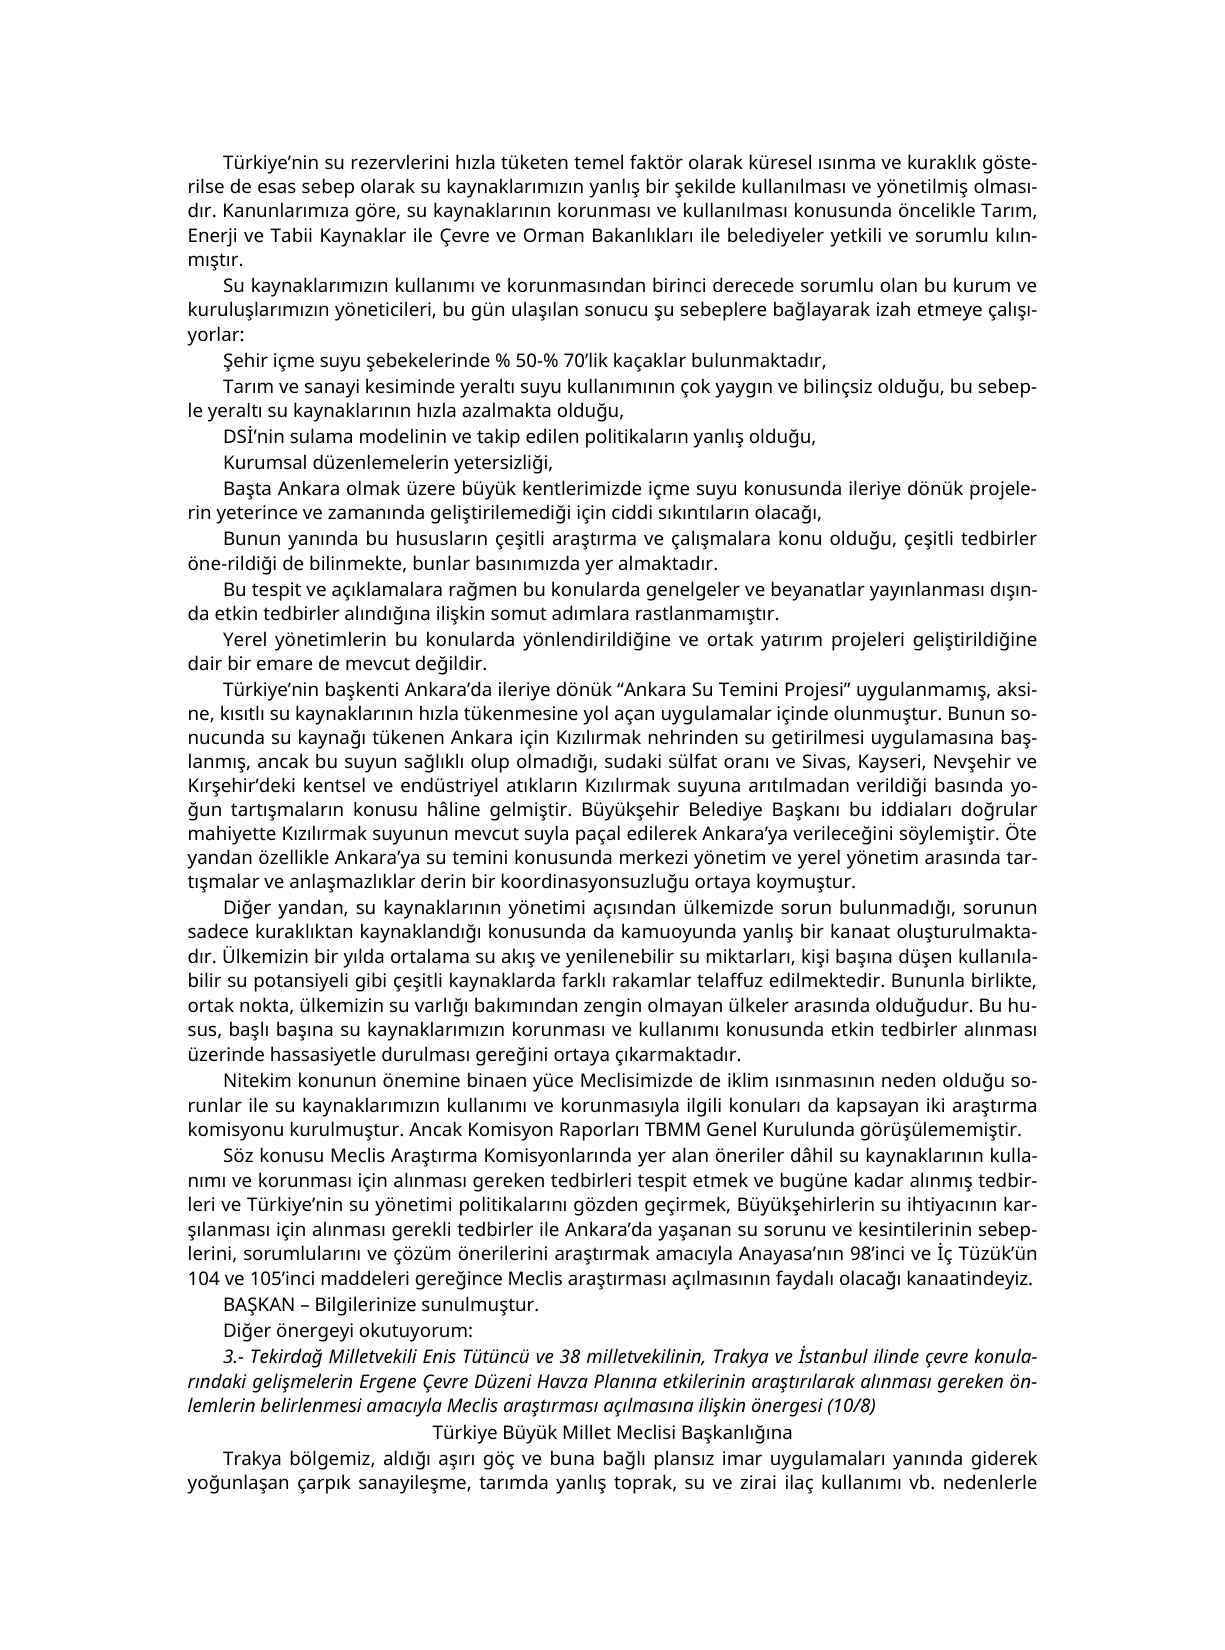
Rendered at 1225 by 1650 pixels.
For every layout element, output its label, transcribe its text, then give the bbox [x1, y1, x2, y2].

text Türkiye’nin su rezervlerini hızla tüketen temel faktör olarak küresel ısınma ve kuraklık gösterilse de esas sebep olarak su kaynaklarımızın yanlış bir şekilde kullanılması ve yönetilmiş olmasıdır. Kanunlarımıza göre, su kaynaklarının korunması ve kullanılması konusunda öncelikle Tarım, Enerji ve Tabii Kaynaklar ile Çevre ve Orman Bakanlıkları ile belediyeler yetkili ve sorumlu kılınmıştır. [187, 150, 1037, 271]
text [187, 1446, 1037, 1495]
text Diğer yandan, su kaynaklarının yönetimi açısından ülkemizde sorun bulunmadığı, sorunun sadece kuraklıktan kaynaklandığı konusunda da kamuoyunda yanlış bir kanaat oluşturulmaktadır. Ülkemizin bir yılda ortalama su akış ve yenilenebilir su miktarları, kişi başına düşen kullanılabilir su potansiyeli gibi çeşitli kaynaklarda farklı rakamlar telaffuz edilmektedir. Bununla birlikte, ortak nokta, ülkemizin su varlığı bakımından zengin olmayan ülkeler arasında olduğudur. Bu husus, başlı başına su kaynaklarımızın korunması ve kullanımı konusunda etkin tedbirler alınması üzerinde hassasiyetle durulması gereğini ortaya çıkarmaktadır. [187, 895, 1037, 1066]
text Yerel yönetimlerin bu konularda yönlendirildiğine ve ortak yatırım projeleri geliştirildiğine dair bir emare de mevcut değildir. [187, 627, 1037, 676]
text Tarım ve sanayi kesiminde yeraltı suyu kullanımının çok yaygın ve bilinçsiz olduğu, bu sebep-le yeraltı su kaynaklarının hızla azalmakta olduğu, [187, 374, 1037, 422]
text Bu tespit ve açıklamalara rağmen bu konularda genelgeler ve beyanatlar yayınlanması dışında etkin tedbirler alındığına ilişkin somut adımlara rastlanmamıştır. [187, 577, 1037, 625]
text BAŞKAN – Bilgilerinize sunulmuştur. [187, 1292, 1037, 1316]
text 3.- Tekirdağ Milletvekili Enis Tütüncü ve 38 milletvekilinin, Trakya ve İstanbul ilinde çevre konularındaki gelişmelerin Ergene Çevre Düzeni Havza Planına etkilerinin araştırılarak alınması gereken önlemlerin belirlenmesi amacıyla Meclis araştırması açılmasına ilişkin önergesi (10/8) [187, 1344, 1037, 1418]
text Kurumsal düzenlemelerin yetersizliği, [187, 450, 1037, 474]
text Türkiye’nin başkenti Ankara’da ileriye dönük “Ankara Su Temini Projesi” uygulanmamış, aksine, kısıtlı su kaynaklarının hızla tükenmesine yol açan uygulamalar içinde olunmuştur. Bunun sonucunda su kaynağı tükenen Ankara için Kızılırmak nehrinden su getirilmesi uygulamasına başlanmış, ancak bu suyun sağlıklı olup olmadığı, sudaki sülfat oranı ve Sivas, Kayseri, Nevşehir ve Kırşehir’deki kentsel ve endüstriyel atıkların Kızılırmak suyuna arıtılmadan verildiği basında yoğun tartışmaların konusu hâline gelmiştir. Büyükşehir Belediye Başkanı bu iddiaları doğrular mahiyette Kızılırmak suyunun mevcut suyla paçal edilerek Ankara’ya verileceğini söylemiştir. Öte yandan özellikle Ankara’ya su temini konusunda merkezi yönetim ve yerel yönetim arasında tartışmalar ve anlaşmazlıklar derin bir koordinasyonsuzluğu ortaya koymuştur. [187, 677, 1037, 893]
text Söz konusu Meclis Araştırma Komisyonlarında yer alan öneriler dâhil su kaynaklarının kullanımı ve korunması için alınması gereken tedbirleri tespit etmek ve bugüne kadar alınmış tedbirleri ve Türkiye’nin su yönetimi politikalarını gözden geçirmek, Büyükşehirlerin su ihtiyacının karşılanması için alınması gerekli tedbirler ile Ankara’da yaşanan su sorunu ve kesintilerinin sebeplerini, sorumlularını ve çözüm önerilerini araştırmak amacıyla Anayasa’nın 98’inci ve İç Tüzük’ün 104 ve 105’inci maddeleri gereğince Meclis araştırması açılmasının faydalı olacağı kanaatindeyiz. [187, 1143, 1037, 1290]
text DSİ’nin sulama modelinin ve takip edilen politikaların yanlış olduğu, [187, 424, 1037, 448]
text Başta Ankara olmak üzere büyük kentlerimizde içme suyu konusunda ileriye dönük projelerin yeterince ve zamanında geliştirilemediği için ciddi sıkıntıların olacağı, [187, 476, 1037, 525]
text Su kaynaklarımızın kullanımı ve korunmasından birinci derecede sorumlu olan bu kurum ve kuruluşlarımızın yöneticileri, bu gün ulaşılan sonucu şu sebeplere bağlayarak izah etmeye çalışıyorlar: [187, 273, 1037, 346]
text Diğer önergeyi okutuyorum: [187, 1318, 1037, 1342]
text Nitekim konunun önemine binaen yüce Meclisimizde de iklim ısınmasının neden olduğu sorunlar ile su kaynaklarımızın kullanımı ve korunmasıyla ilgili konuları da kapsayan iki araştırma komisyonu kurulmuştur. Ancak Komisyon Raporları TBMM Genel Kurulunda görüşülememiştir. [187, 1068, 1037, 1141]
text Bunun yanında bu hususların çeşitli araştırma ve çalışmalara konu olduğu, çeşitli tedbirler öne-rildiği de bilinmekte, bunlar basınımızda yer almaktadır. [187, 526, 1037, 575]
text Şehir içme suyu şebekelerinde % 50-% 70’lik kaçaklar bulunmaktadır, [187, 348, 1037, 372]
text Türkiye Büyük Millet Meclisi Başkanlığına [187, 1419, 1037, 1444]
